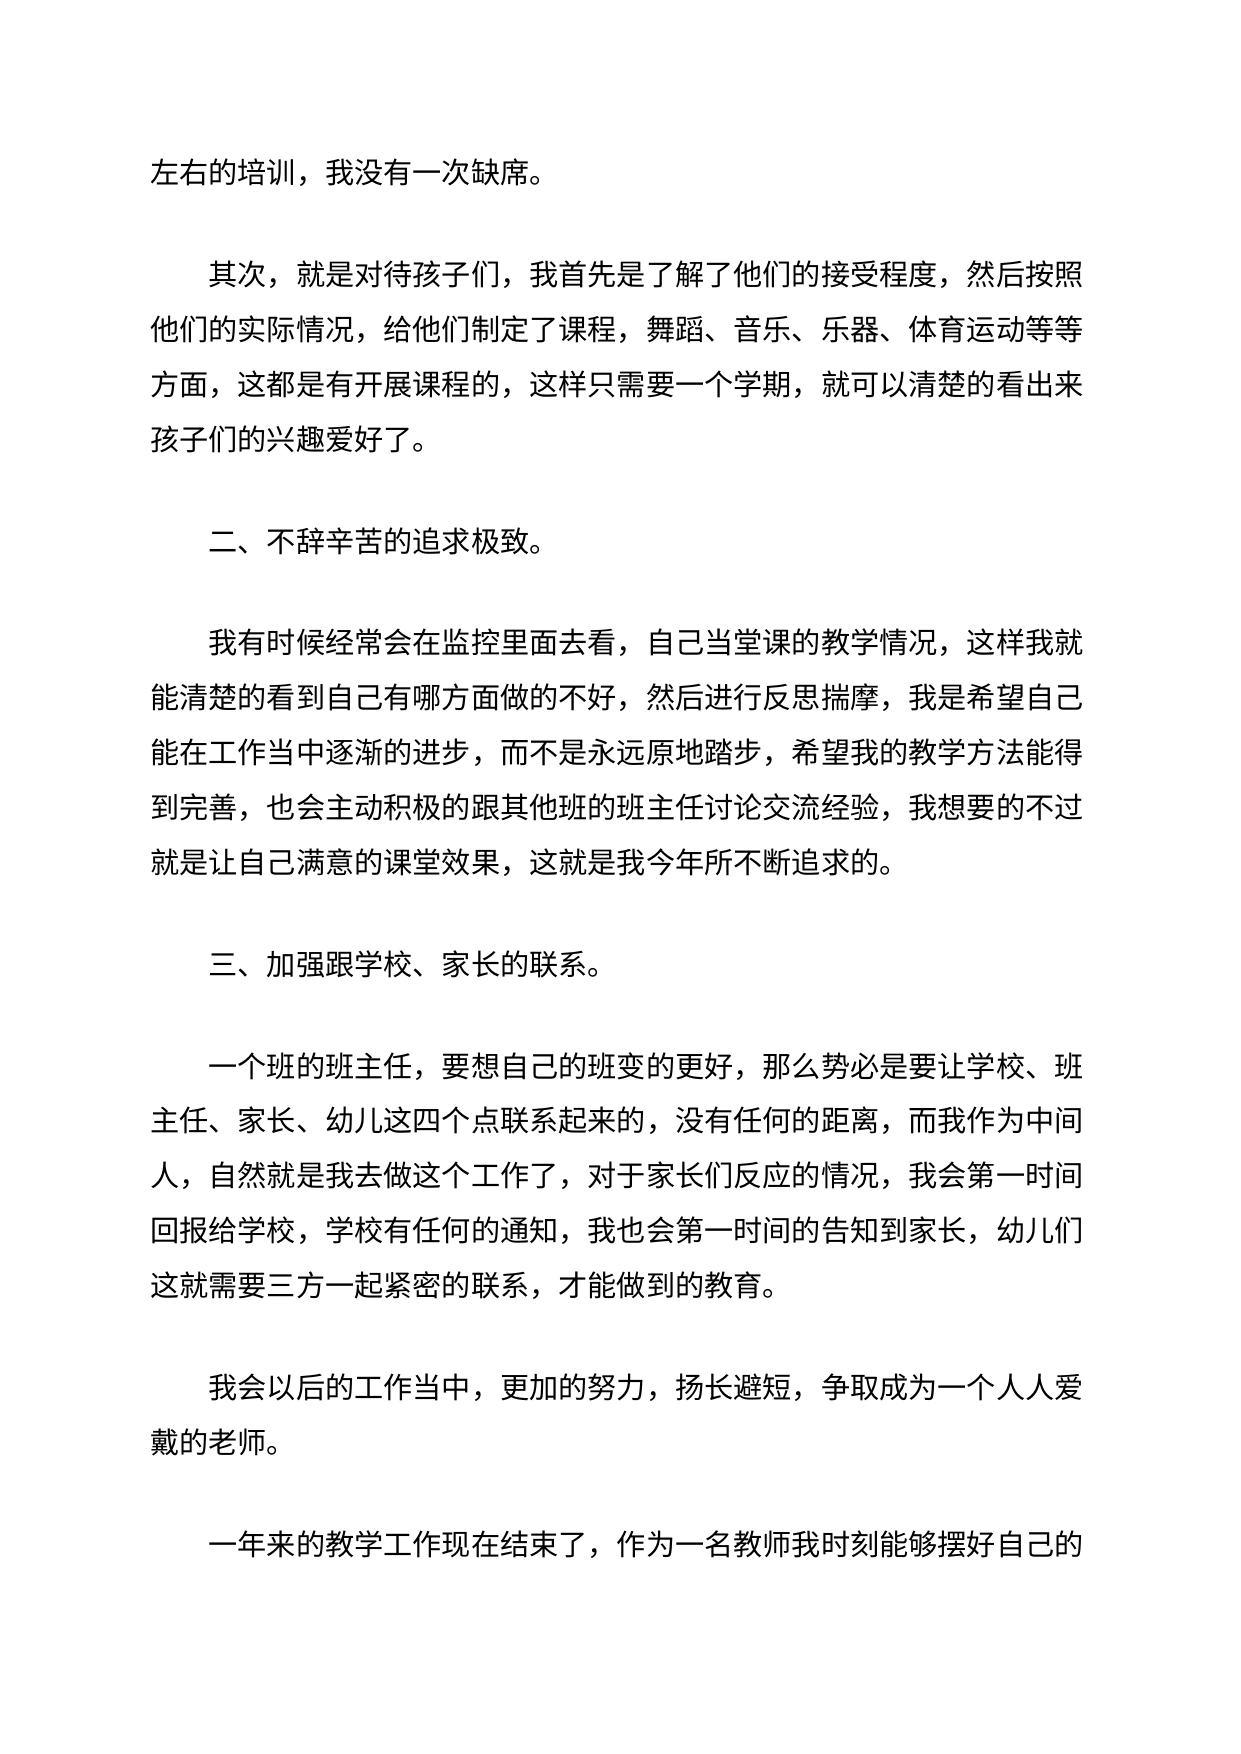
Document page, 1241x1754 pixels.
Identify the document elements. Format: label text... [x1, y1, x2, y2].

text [150, 150, 1090, 192]
text 三、加强跟学校、家长的联系。 [150, 941, 1090, 984]
text 一个班的班主任，要想自己的班变的更好，那么势必是要让学校、班主任、家长、幼儿这四个点联系起来的，没有任何的距离，而我作为中间人，自然就是我去做这个工作了，对于家长们反应的情况，我会第一时间回报给学校，学校有任何的通知，我也会第一时间的告知到家长，幼儿们这就需要三方一起紧密的联系，才能做到的教育。 [150, 1043, 1090, 1305]
text 我会以后的工作当中，更加的努力，扬长避短，争取成为一个人人爱戴的老师。 [150, 1364, 1090, 1462]
text 我有时候经常会在监控里面去看，自己当堂课的教学情况，这样我就能清楚的看到自己有哪方面做的不好，然后进行反思揣摩，我是希望自己能在工作当中逐渐的进步，而不是永远原地踏步，希望我的教学方法能得到完善，也会主动积极的跟其他班的班主任讨论交流经验，我想要的不过就是让自己满意的课堂效果，这就是我今年所不断追求的。 [150, 620, 1090, 882]
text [150, 1521, 1090, 1563]
text 其次，就是对待孩子们，我首先是了解了他们的接受程度，然后按照他们的实际情况，给他们制定了课程，舞蹈、音乐、乐器、体育运动等等方面，这都是有开展课程的，这样只需要一个学期，就可以清楚的看出来孩子们的兴趣爱好了。 [150, 252, 1090, 459]
text 二、不辞辛苦的追求极致。 [150, 518, 1090, 561]
